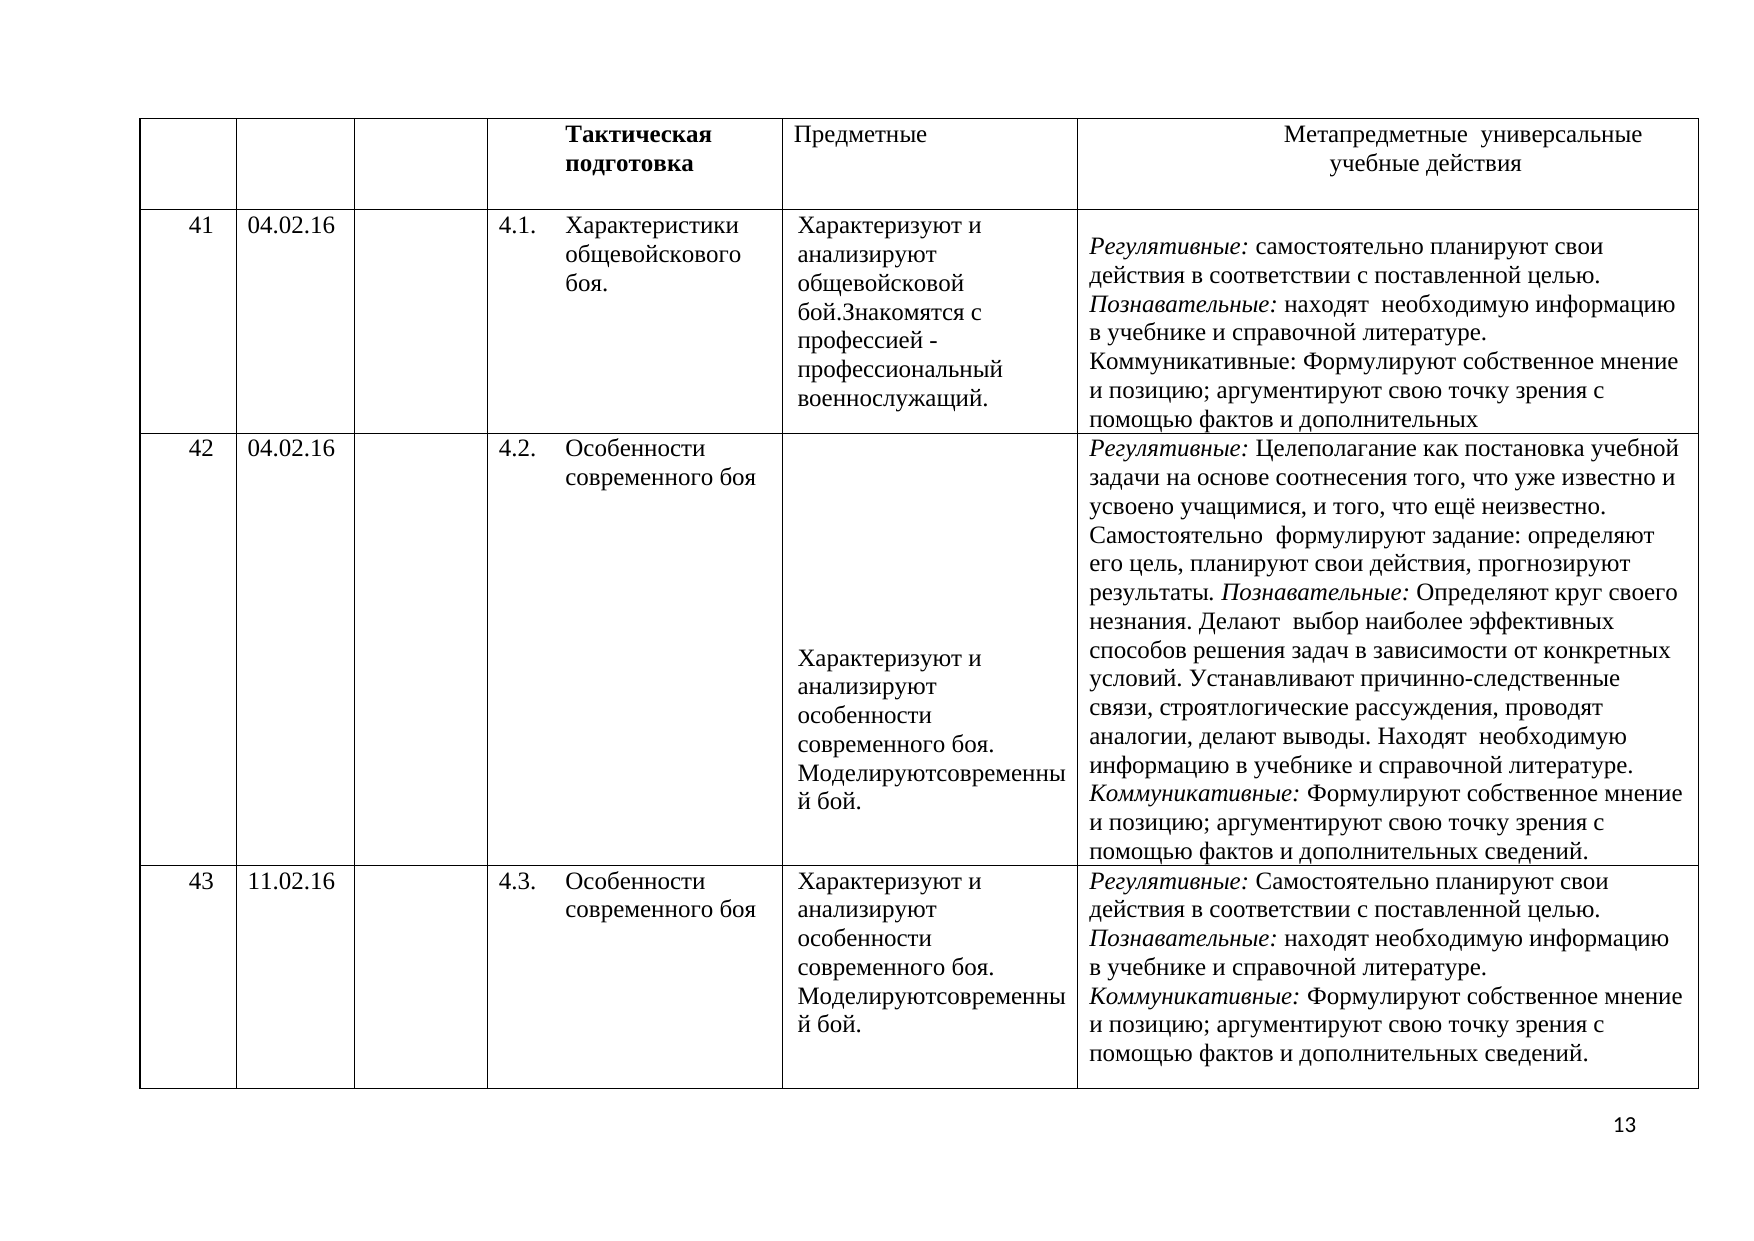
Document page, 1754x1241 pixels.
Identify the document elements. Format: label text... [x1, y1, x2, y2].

table_cell Особенности современного боя [488, 866, 782, 1088]
table_cell Характеристики общевойскового боя. [488, 210, 782, 432]
table_cell 41 [141, 210, 236, 432]
table_cell [355, 119, 487, 209]
table_cell [355, 210, 487, 432]
table_cell 11.02.16 [237, 866, 354, 1088]
table_cell [237, 119, 354, 209]
table_cell 04.02.16 [237, 434, 354, 865]
table_cell 42 [141, 434, 236, 865]
table_cell [355, 434, 487, 865]
table_cell [141, 119, 236, 209]
table_cell Характеризуют и анализируют особенности современного боя. Моделируютсовременный бой. [783, 866, 1077, 1088]
table_cell 43 [141, 866, 236, 1088]
table_cell Характеризуют и анализируют общевойсковой бой.Знакомятся с профессией - профессиональный военнослужащий. [783, 210, 1077, 432]
table_cell Регулятивные: самостоятельно планируют свои действия в соответствии с поставленной целью. Познавательные: находят необходимую информацию в учебнике и справочной литературе. Коммуникативные: Формулируют собственное мнение и позицию; аргументируют свою точку зрения с помощью фактов и дополнительных [1078, 210, 1698, 432]
table_cell Регулятивные: Целеполагание как постановка учебной задачи на основе соотнесения того, что уже известно и усвоено учащимися, и того, что ещё неизвестно. Самостоятельно формулируют задание: определяют его цель, планируют свои действия, прогнозируют результаты. Познавательные: Определяют круг своего незнания. Делают выбор наиболее эффективных способов решения задач в зависимости от конкретных условий. Устанавливают причинно-следственные связи, строятлогические рассуждения, проводят аналогии, делают выводы. Находят необходимую информацию в учебнике и справочной литературе. Коммуникативные: Формулируют собственное мнение и позицию; аргументируют свою точку зрения с помощью фактов и дополнительных сведений. [1078, 434, 1698, 865]
table_cell Характеризуют и анализируют особенности современного боя. Моделируютсовременный бой. [783, 434, 1077, 865]
table_cell Метапредметные универсальные учебные действия [1078, 119, 1698, 209]
table_cell 04.02.16 [237, 210, 354, 432]
table_cell Регулятивные: Самостоятельно планируют свои действия в соответствии с поставленной целью. Познавательные: находят необходимую информацию в учебнике и справочной литературе. Коммуникативные: Формулируют собственное мнение и позицию; аргументируют свою точку зрения с помощью фактов и дополнительных сведений. [1078, 866, 1698, 1088]
table_cell [355, 866, 487, 1088]
table_cell Особенности современного боя [488, 434, 782, 865]
table_cell Тактическая подготовка [488, 119, 782, 209]
table_cell Предметные [783, 119, 1077, 209]
